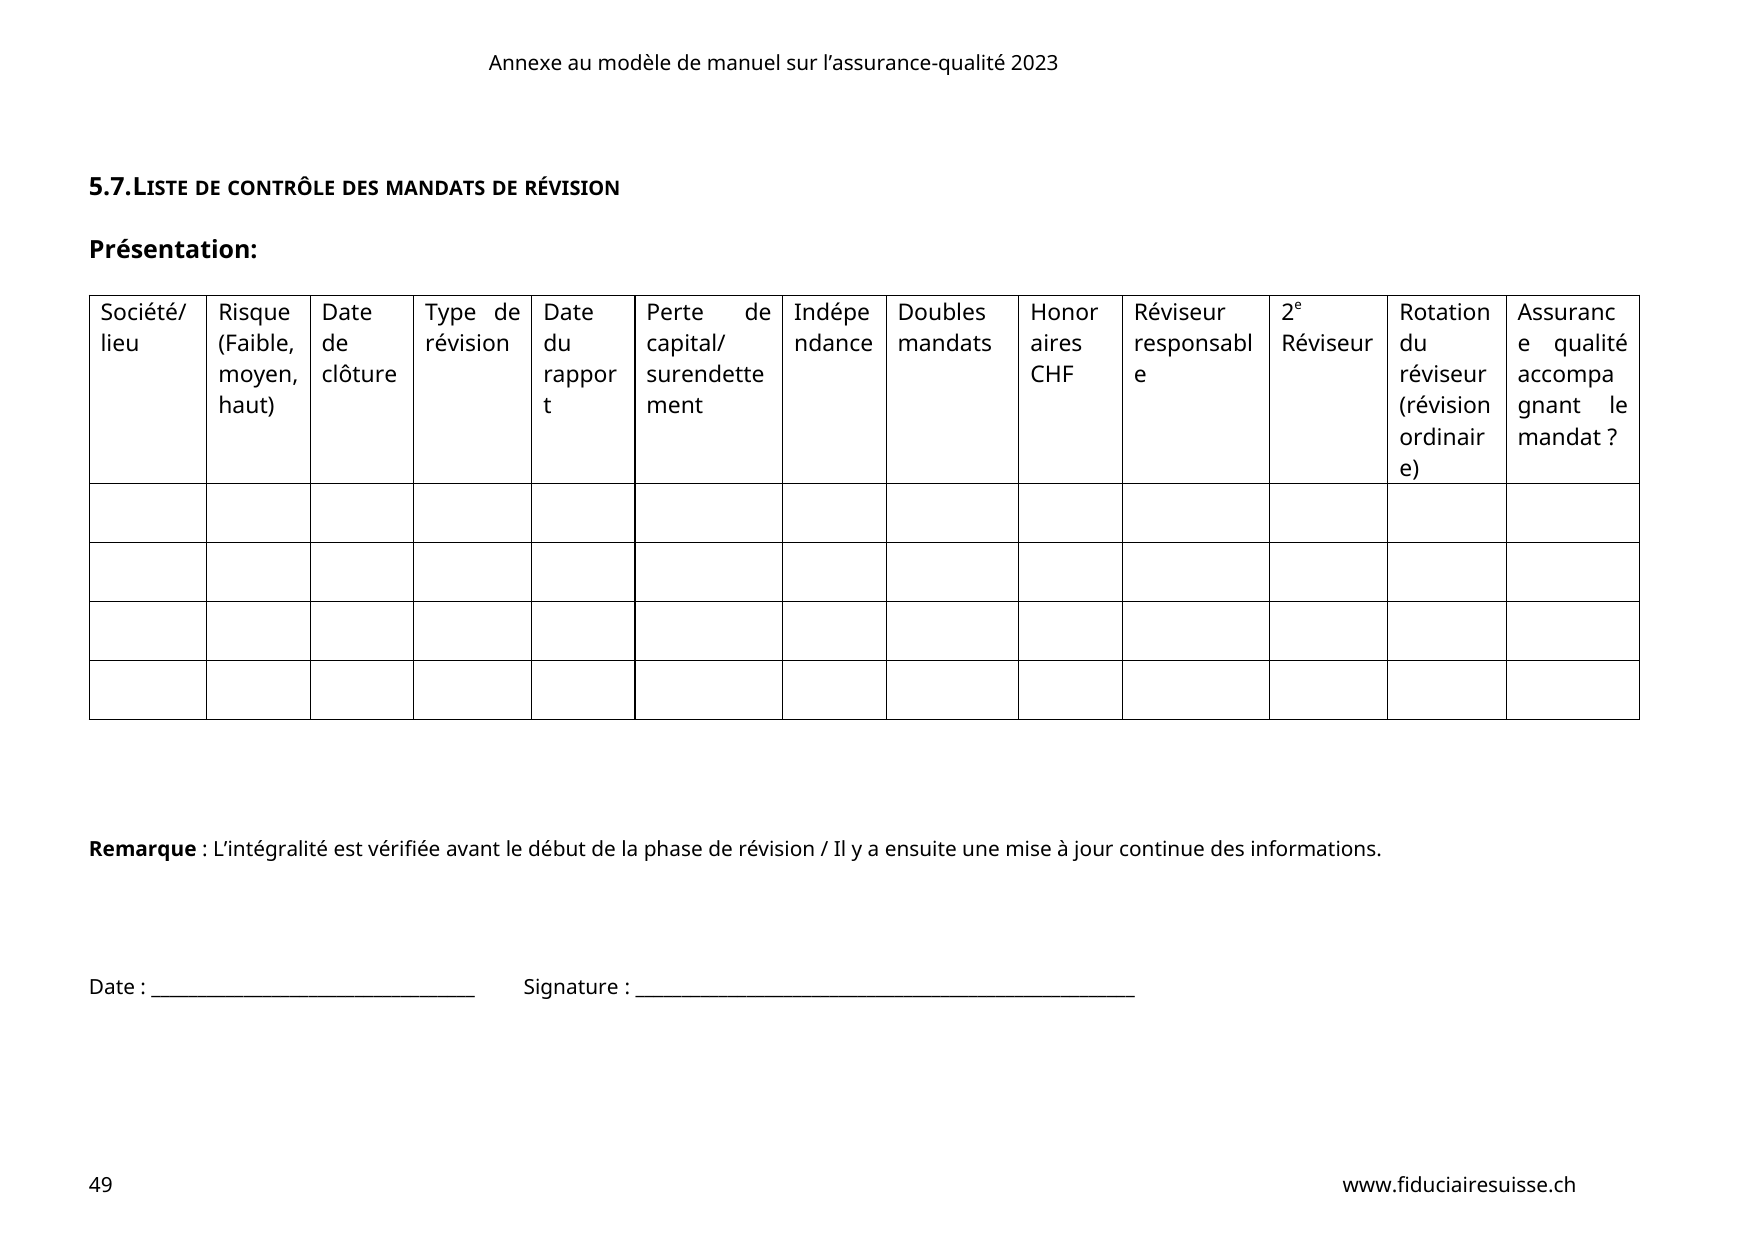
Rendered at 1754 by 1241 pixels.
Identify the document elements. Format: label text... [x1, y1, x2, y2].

table_cell [1388, 543, 1506, 601]
table_cell [636, 484, 782, 542]
table_cell [1507, 484, 1639, 542]
table_cell [207, 484, 310, 542]
table_cell [783, 543, 886, 601]
table_cell [887, 543, 1018, 601]
table_cell [1270, 484, 1387, 542]
table_cell [1019, 661, 1122, 719]
table_header Indépendance [783, 296, 886, 483]
table_cell [1388, 661, 1506, 719]
table_cell [90, 602, 206, 660]
table_cell [532, 543, 634, 601]
table_cell [1507, 543, 1639, 601]
table_cell [636, 602, 782, 660]
table_cell [414, 661, 531, 719]
table_cell [1019, 484, 1122, 542]
table_header Honoraires CHF [1019, 296, 1122, 483]
table_cell [414, 543, 531, 601]
table_cell [1270, 661, 1387, 719]
table_cell [887, 661, 1018, 719]
table_cell [532, 484, 634, 542]
table_cell [1388, 484, 1506, 542]
table_header Type de révision [414, 296, 531, 483]
table_cell [887, 484, 1018, 542]
table_cell [207, 543, 310, 601]
subtitle Liste de contrôle des mandats de révision [89, 168, 1606, 203]
table_cell [1388, 602, 1506, 660]
table_header Date du rapport [532, 296, 634, 483]
table_cell [1019, 602, 1122, 660]
table_cell [311, 543, 413, 601]
table_header Doubles mandats [887, 296, 1018, 483]
table_cell [532, 602, 634, 660]
table_cell [636, 543, 782, 601]
table_header Rotation du réviseur (révision ordinaire) [1388, 296, 1506, 483]
table_cell [311, 602, 413, 660]
table_header Risque (Faible, moyen, haut) [207, 296, 310, 483]
table_header Réviseur responsable [1123, 296, 1269, 483]
table_cell [887, 602, 1018, 660]
table_cell [414, 484, 531, 542]
text Remarque : L’intégralité est vérifiée avant le début de la phase de révision / Il y a ensuite une mise à jour continue des informations. [89, 834, 1606, 862]
table_cell [414, 602, 531, 660]
table_cell [783, 484, 886, 542]
table_cell [311, 484, 413, 542]
table_cell [783, 602, 886, 660]
table_header Perte de capital/ surendettement [636, 296, 782, 483]
table_header 2e Réviseur [1270, 296, 1387, 483]
table_cell [1507, 602, 1639, 660]
table_cell [1123, 661, 1269, 719]
table_cell [1270, 602, 1387, 660]
table_header Assurance qualité accompagnant le mandat ? [1507, 296, 1639, 483]
table_cell [1507, 661, 1639, 719]
table_cell [1019, 543, 1122, 601]
table_cell [532, 661, 634, 719]
table_cell [90, 661, 206, 719]
table_cell [1123, 484, 1269, 542]
table_cell [1270, 543, 1387, 601]
table_cell [1123, 543, 1269, 601]
table_cell [207, 602, 310, 660]
table_cell [783, 661, 886, 719]
table_header Date de clôture [311, 296, 413, 483]
table_cell [636, 661, 782, 719]
table_cell [90, 543, 206, 601]
table_cell [311, 661, 413, 719]
text Date : ___________________________________ Signature : ______________________________________________________ [89, 972, 1606, 1000]
table_cell [207, 661, 310, 719]
table_cell [1123, 602, 1269, 660]
table_cell [90, 484, 206, 542]
table_header Société/ lieu [90, 296, 206, 483]
text Présentation: [89, 232, 1606, 266]
